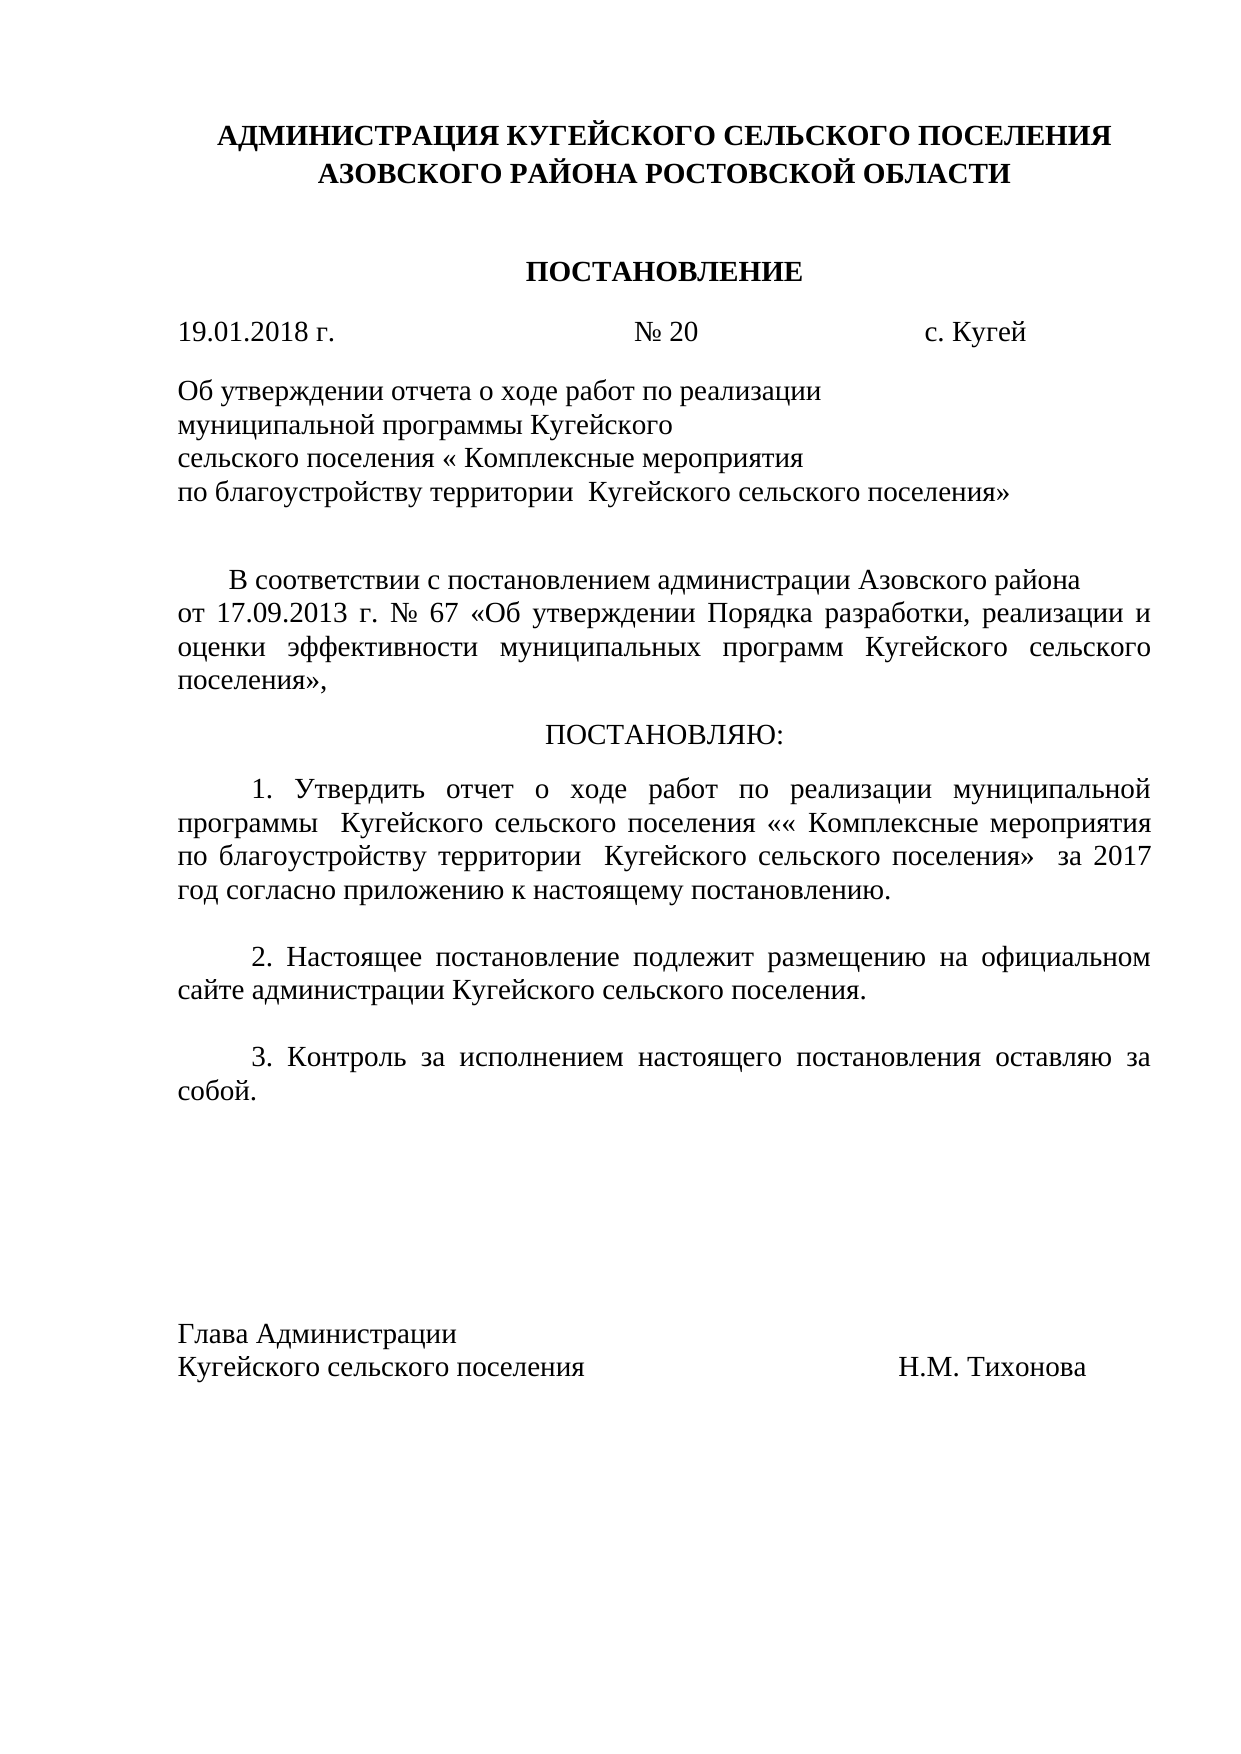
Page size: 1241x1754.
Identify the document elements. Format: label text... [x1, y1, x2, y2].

text Кугейского сельского поселения Н.М. Тихонова [177, 1349, 1152, 1383]
text В соответствии с постановлением администрации Азовского района [177, 562, 1152, 595]
text Об утверждении отчета о ходе работ по реализации [177, 373, 1152, 407]
text 3. Контроль за исполнением настоящего постановления оставляю за собой. [177, 1039, 1152, 1107]
text по благоустройству территории Кугейского сельского поселения» [177, 474, 1152, 507]
text ПОСТАНОВЛЯЮ: [177, 717, 1152, 750]
text 2. Настоящее постановление подлежит размещению на официальном сайте администрации Кугейского сельского поселения. [177, 939, 1152, 1006]
text ПОСТАНОВЛЕНИЕ [177, 254, 1152, 288]
text 1. Утвердить отчет о ходе работ по реализации муниципальной программы Кугейского сельского поселения «« Комплексные мероприятия по благоустройству территории Кугейского сельского поселения» за 2017 год согласно приложению к настоящему постановлению. [177, 771, 1152, 905]
text АДМИНИСТРАЦИЯ КУГЕЙСКОГО СЕЛЬСКОГО ПОСЕЛЕНИЯ АЗОВСКОГО РАЙОНА РОСТОВСКОЙ ОБЛАСТИ [177, 118, 1152, 190]
text Глава Администрации [177, 1316, 1152, 1349]
text 19.01.2018 г. № 20 с. Кугей [177, 314, 1152, 347]
text муниципальной программы Кугейского [177, 407, 1152, 440]
text сельского поселения « Комплексные мероприятия [177, 440, 1152, 474]
text от 17.09.2013 г. № 67 «Об утверждении Порядка разработки, реализации и оценки эффективности муниципальных программ Кугейского сельского поселения», [177, 595, 1152, 696]
